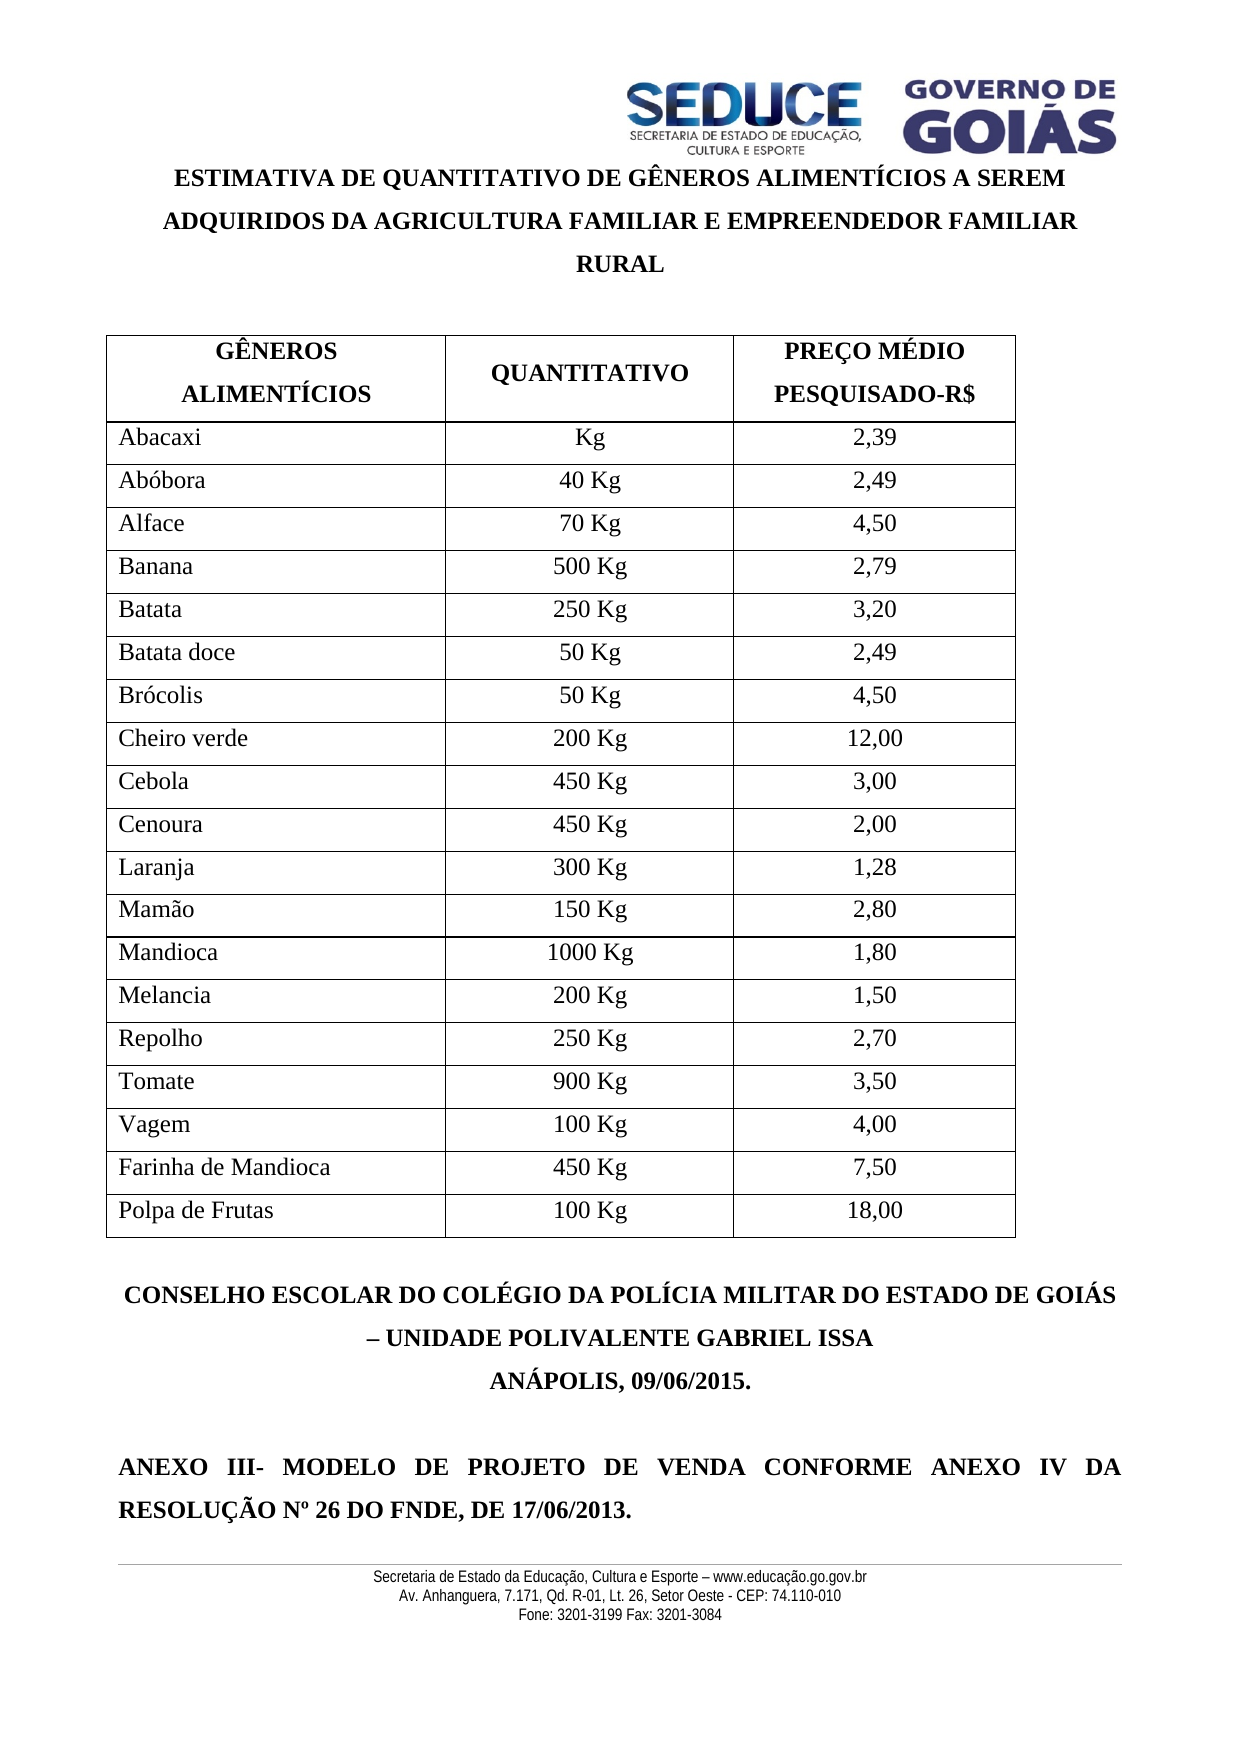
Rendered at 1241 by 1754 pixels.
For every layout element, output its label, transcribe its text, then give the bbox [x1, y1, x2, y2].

table_cell Vagem [107, 1109, 445, 1151]
table_cell 2,70 [734, 1023, 1015, 1065]
table_cell Cebola [107, 766, 445, 808]
table_header GÊNEROS ALIMENTÍCIOS [107, 336, 445, 421]
table_cell Brócolis [107, 680, 445, 722]
table_cell 3,50 [734, 1066, 1015, 1108]
picture [627, 73, 1123, 163]
table_cell 1,28 [734, 852, 1015, 893]
table_cell 70 Kg [446, 508, 733, 550]
text ESTIMATIVA DE QUANTITATIVO DE GÊNEROS ALIMENTÍCIOS A SEREM ADQUIRIDOS DA AGRICULTURA FAMILIAR E EMPREENDEDOR FAMILIAR RURAL [118, 163, 1122, 278]
table_cell Mandioca [107, 938, 445, 979]
table_cell 200 Kg [446, 980, 733, 1022]
table_cell 300 Kg [446, 852, 733, 893]
table_header QUANTITATIVO [446, 336, 733, 421]
table_cell 2,49 [734, 637, 1015, 679]
table_cell Batata [107, 594, 445, 636]
table_cell Mamão [107, 895, 445, 936]
table_cell 50 Kg [446, 637, 733, 679]
table_cell 3,00 [734, 766, 1015, 808]
table_cell 2,39 [734, 423, 1015, 464]
table_cell 250 Kg [446, 594, 733, 636]
table_cell Laranja [107, 852, 445, 893]
table_cell 2,00 [734, 809, 1015, 851]
table_cell Repolho [107, 1023, 445, 1065]
table_cell Farinha de Mandioca [107, 1152, 445, 1194]
table_cell Kg [446, 423, 733, 464]
table_cell 18,00 [734, 1195, 1015, 1237]
table_cell 100 Kg [446, 1109, 733, 1151]
table_cell Tomate [107, 1066, 445, 1108]
table_cell 150 Kg [446, 895, 733, 936]
table_cell 900 Kg [446, 1066, 733, 1108]
table_cell 2,80 [734, 895, 1015, 936]
table_cell 3,20 [734, 594, 1015, 636]
table_cell Melancia [107, 980, 445, 1022]
table_header PREÇO MÉDIO PESQUISADO-R$ [734, 336, 1015, 421]
table_cell Banana [107, 551, 445, 593]
table_cell Cheiro verde [107, 723, 445, 765]
table_cell 2,79 [734, 551, 1015, 593]
table_cell Abacaxi [107, 423, 445, 464]
text ANEXO III- MODELO DE PROJETO DE VENDA CONFORME ANEXO IV DA RESOLUÇÃO Nº 26 DO FNDE, DE 17/06/2013. [118, 1452, 1122, 1524]
table_cell 450 Kg [446, 809, 733, 851]
text ANÁPOLIS, 09/06/2015. [118, 1366, 1122, 1395]
table_cell 40 Kg [446, 465, 733, 507]
table_cell 2,49 [734, 465, 1015, 507]
table_cell 500 Kg [446, 551, 733, 593]
table_cell 1,50 [734, 980, 1015, 1022]
table_cell Polpa de Frutas [107, 1195, 445, 1237]
table_cell 7,50 [734, 1152, 1015, 1194]
table_cell Cenoura [107, 809, 445, 851]
table_cell Alface [107, 508, 445, 550]
table_cell 4,00 [734, 1109, 1015, 1151]
table_cell 450 Kg [446, 766, 733, 808]
table_cell 50 Kg [446, 680, 733, 722]
table_cell 4,50 [734, 680, 1015, 722]
table_cell 100 Kg [446, 1195, 733, 1237]
table_cell 1000 Kg [446, 938, 733, 979]
table_cell 12,00 [734, 723, 1015, 765]
table_cell 1,80 [734, 938, 1015, 979]
table_cell 200 Kg [446, 723, 733, 765]
table_cell Abóbora [107, 465, 445, 507]
text CONSELHO ESCOLAR DO COLÉGIO DA POLÍCIA MILITAR DO ESTADO DE GOIÁS – UNIDADE POLIVALENTE GABRIEL ISSA [118, 1280, 1122, 1352]
table_cell 450 Kg [446, 1152, 733, 1194]
table_cell Batata doce [107, 637, 445, 679]
table_cell 4,50 [734, 508, 1015, 550]
table_cell 250 Kg [446, 1023, 733, 1065]
